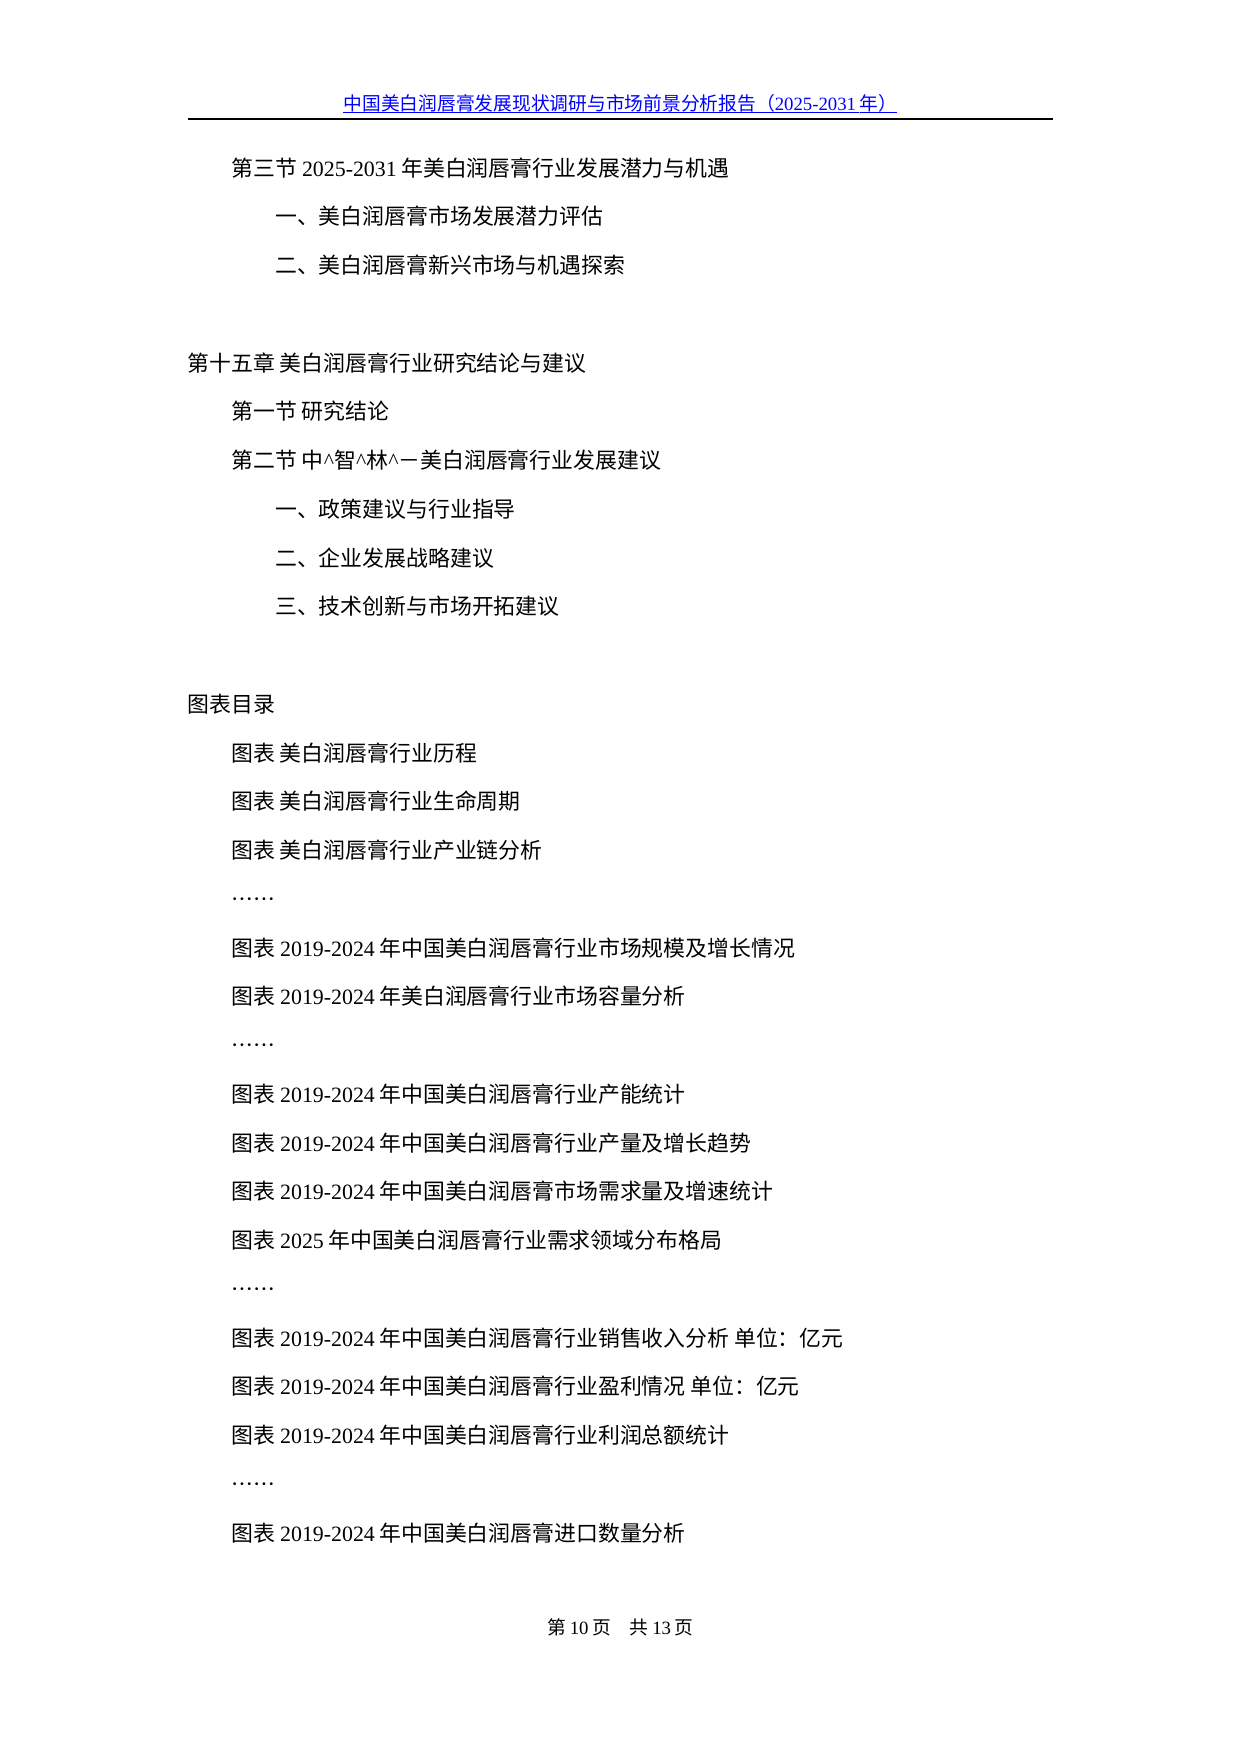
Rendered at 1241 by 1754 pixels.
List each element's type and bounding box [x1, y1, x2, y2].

text [187, 150, 1053, 1548]
